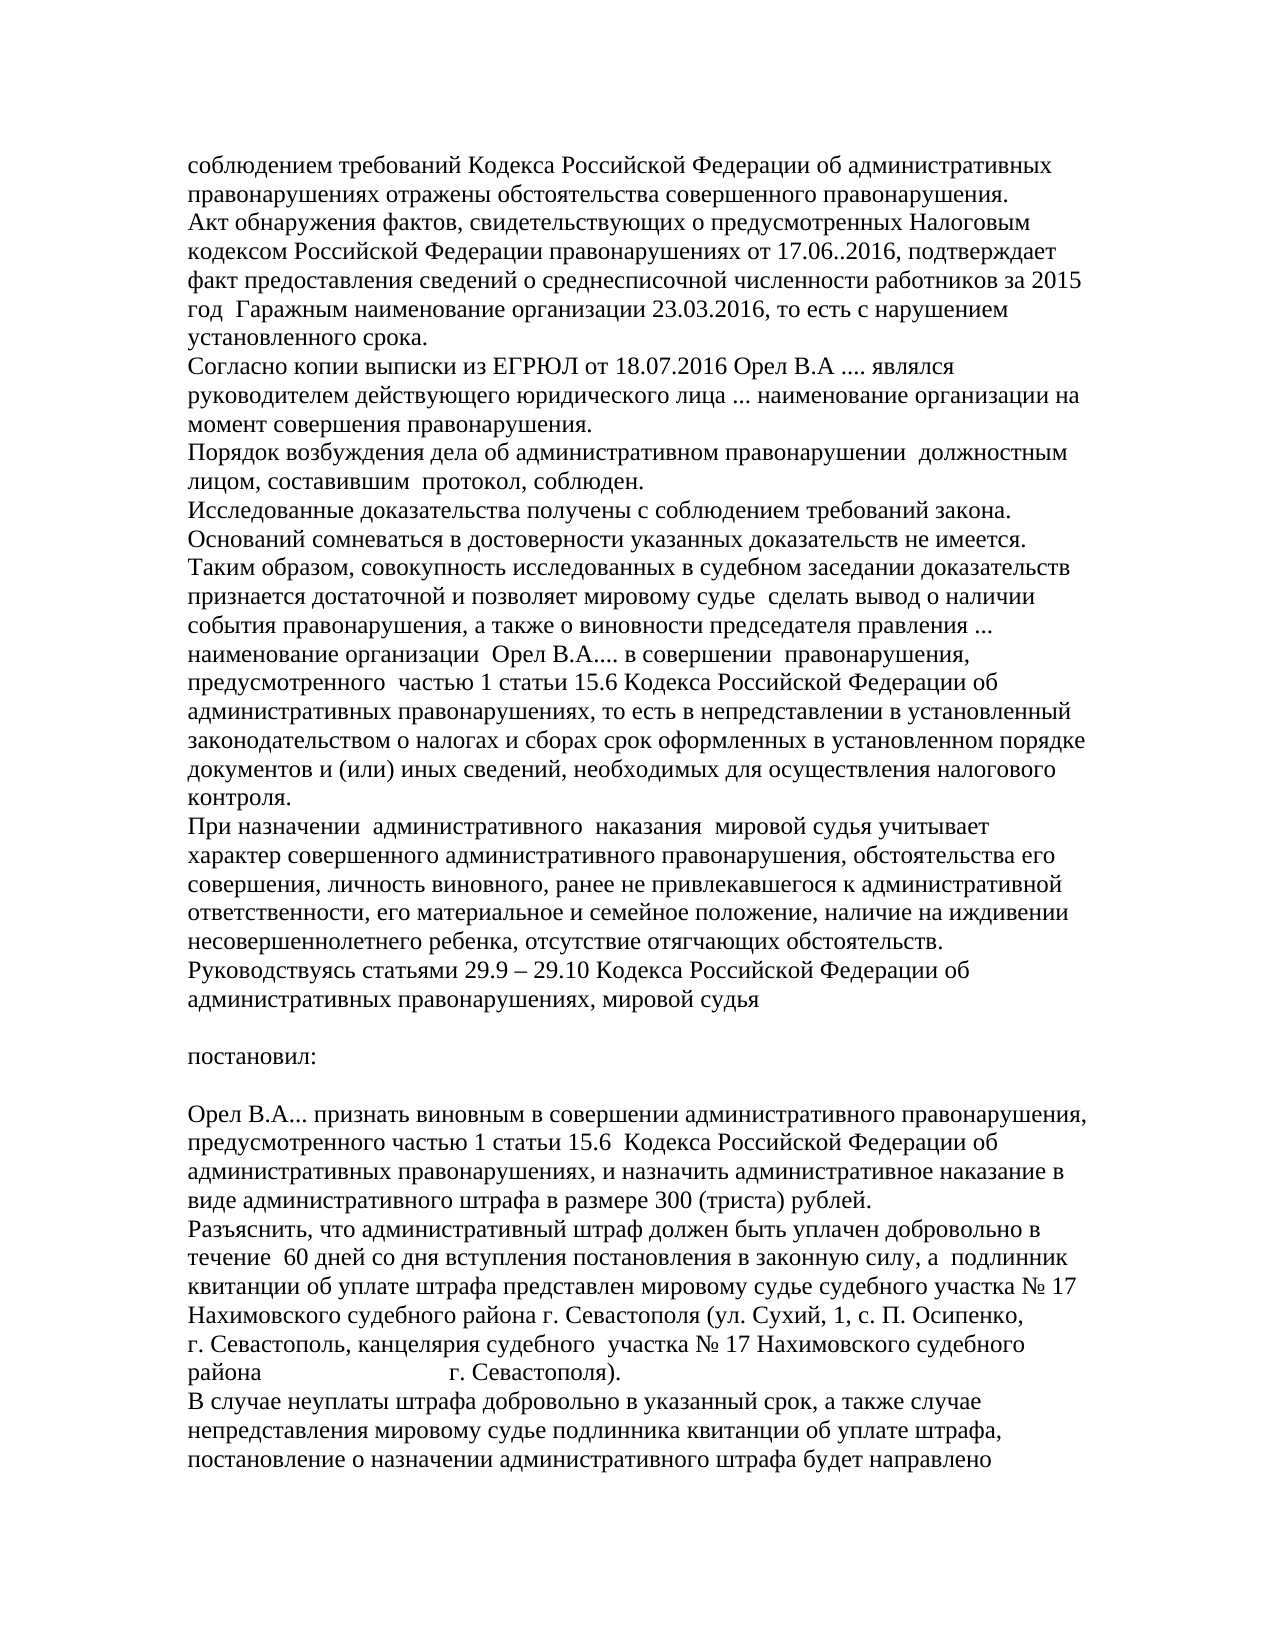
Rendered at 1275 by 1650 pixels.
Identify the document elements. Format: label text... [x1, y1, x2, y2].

text постановил: [187, 1041, 1087, 1070]
text Согласно копии выписки из ЕГРЮЛ от 18.07.2016 Орел В.А .... являлся руководителем действующего юридического лица ... наименование организации на момент совершения правонарушения. [187, 351, 1087, 437]
text Руководствуясь статьями 29.9 – 29.10 Кодекса Российской Федерации об административных правонарушениях, мировой судья [187, 955, 1087, 1012]
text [187, 150, 1087, 207]
text При назначении административного наказания мировой судья учитывает характер совершенного административного правонарушения, обстоятельства его совершения, личность виновного, ранее не привлекавшегося к административной ответственности, его материальное и семейное положение, наличие на иждивении несовершеннолетнего ребенка, отсутствие отягчающих обстоятельств. [187, 811, 1087, 955]
text Порядок возбуждения дела об административном правонарушении должностным лицом, составившим протокол, соблюден. [187, 437, 1087, 495]
text Орел В.А... признать виновным в совершении административного правонарушения, предусмотренного частью 1 статьи 15.6 Кодекса Российской Федерации об административных правонарушениях, и назначить административное наказание в виде административного штрафа в размере 300 (триста) рублей. [187, 1099, 1087, 1214]
text Акт обнаружения фактов, свидетельствующих о предусмотренных Налоговым кодексом Российской Федерации правонарушениях от 17.06..2016, подтверждает факт предоставления сведений о среднесписочной численности работников за 2015 год Гаражным наименование организации 23.03.2016, то есть с нарушением установленного срока. [187, 207, 1087, 351]
text Таким образом, совокупность исследованных в судебном заседании доказательств признается достаточной и позволяет мировому судье сделать вывод о наличии события правонарушения, а также о виновности председателя правления ... наименование организации Орел В.А.... в совершении правонарушения, предусмотренного частью 1 статьи 15.6 Кодекса Российской Федерации об административных правонарушениях, то есть в непредставлении в установленный законодательством о налогах и сборах срок оформленных в установленном порядке документов и (или) иных сведений, необходимых для осуществления налогового контроля. [187, 552, 1087, 811]
text Разъяснить, что административный штраф должен быть уплачен добровольно в течение 60 дней со дня вступления постановления в законную силу, а подлинник квитанции об уплате штрафа представлен мировому судье судебного участка № 17 Нахимовского судебного района г. Севастополя (ул. Сухий, 1, с. П. Осипенко, г. Севастополь, канцелярия судебного участка № 17 Нахимовского судебного района г. Севастополя). [187, 1214, 1087, 1386]
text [187, 1386, 1087, 1472]
text Исследованные доказательства получены с соблюдением требований закона. Оснований сомневаться в достоверности указанных доказательств не имеется. [187, 495, 1087, 552]
